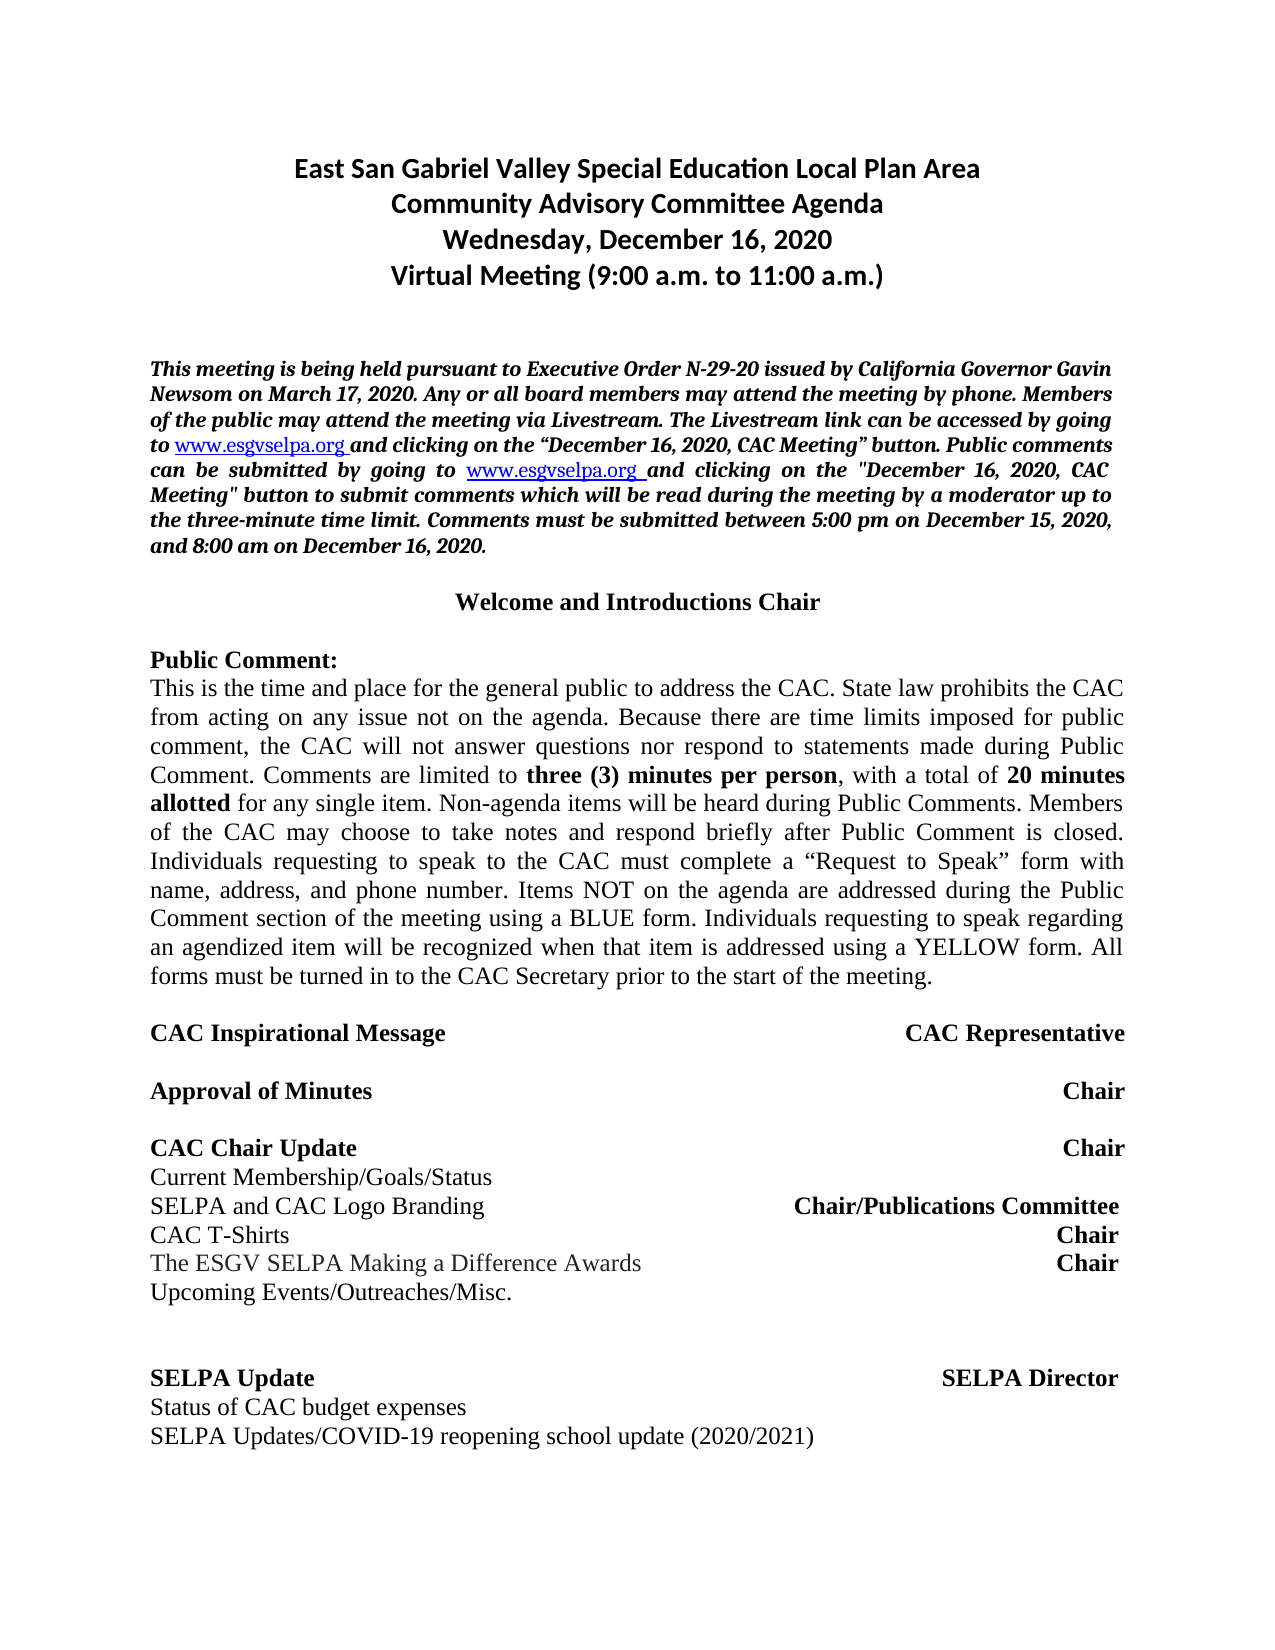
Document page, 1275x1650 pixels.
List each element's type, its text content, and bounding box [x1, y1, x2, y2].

text CAC T-Shirts Chair The ESGV SELPA Making a Difference Awards Chair [150, 1220, 1125, 1277]
text Status of CAC budget expenses [150, 1392, 1118, 1421]
text This is the time and place for the general public to address the CAC. State law prohibits the CAC from acting on any issue not on the agenda. Because there are time limits imposed for public comment, the CAC will not answer questions nor respond to statements made during Public Comment. Comments are limited to three (3) minutes per person, with a total of 20 minutes allotted for any single item. Non-agenda items will be heard during Public Comments. Members of the CAC may choose to take notes and respond briefly after Public Comment is closed. Individuals requesting to speak to the CAC must complete a “Request to Speak” form with name, address, and phone number. Items NOT on the agenda are addressed during the Public Comment section of the meeting using a BLUE form. Individuals requesting to speak regarding an agendized item will be recognized when that item is addressed using a YELLOW form. All forms must be turned in to the CAC Secretary prior to the start of the meeting. [150, 673, 1125, 990]
text This meeting is being held pursuant to Executive Order N-29-20 issued by California Governor Gavin Newsom on March 17, 2020. Any or all board members may attend the meeting by phone. Members of the public may attend the meeting via Livestream. The Livestream link can be accessed by going to www.esgvselpa.org and clicking on the “December 16, 2020, CAC Meeting” button. Public comments can be submitted by going to www.esgvselpa.org and clicking on the "December 16, 2020, CAC Meeting" button to submit comments which will be read during the meeting by a moderator up to the three-minute time limit. Comments must be submitted between 5:00 pm on December 15, 2020, and 8:00 am on December 16, 2020. [150, 357, 1116, 558]
text Community Advisory Committee Agenda [150, 186, 1125, 221]
text CAC Chair Update Chair [150, 1133, 1125, 1162]
text SELPA and CAC Logo Branding Chair/Publications Committee [150, 1191, 1125, 1220]
text East San Gabriel Valley Special Education Local Plan Area [150, 150, 1125, 186]
text Approval of Minutes Chair [150, 1076, 1125, 1105]
text SELPA Update SELPA Director [150, 1363, 1125, 1392]
text CAC Inspirational Message CAC Representative [150, 1018, 1125, 1047]
text Virtual Meeting (9:00 a.m. to 11:00 a.m.) [150, 257, 1125, 292]
text Welcome and Introductions Chair [150, 587, 1125, 616]
text Upcoming Events/Outreaches/Misc. [150, 1277, 1125, 1335]
text Public Comment: [150, 645, 1125, 673]
text Current Membership/Goals/Status [150, 1162, 1119, 1191]
text Wednesday, December 16, 2020 [150, 221, 1125, 257]
text SELPA Updates/COVID-19 reopening school update (2020/2021) [150, 1421, 1118, 1450]
